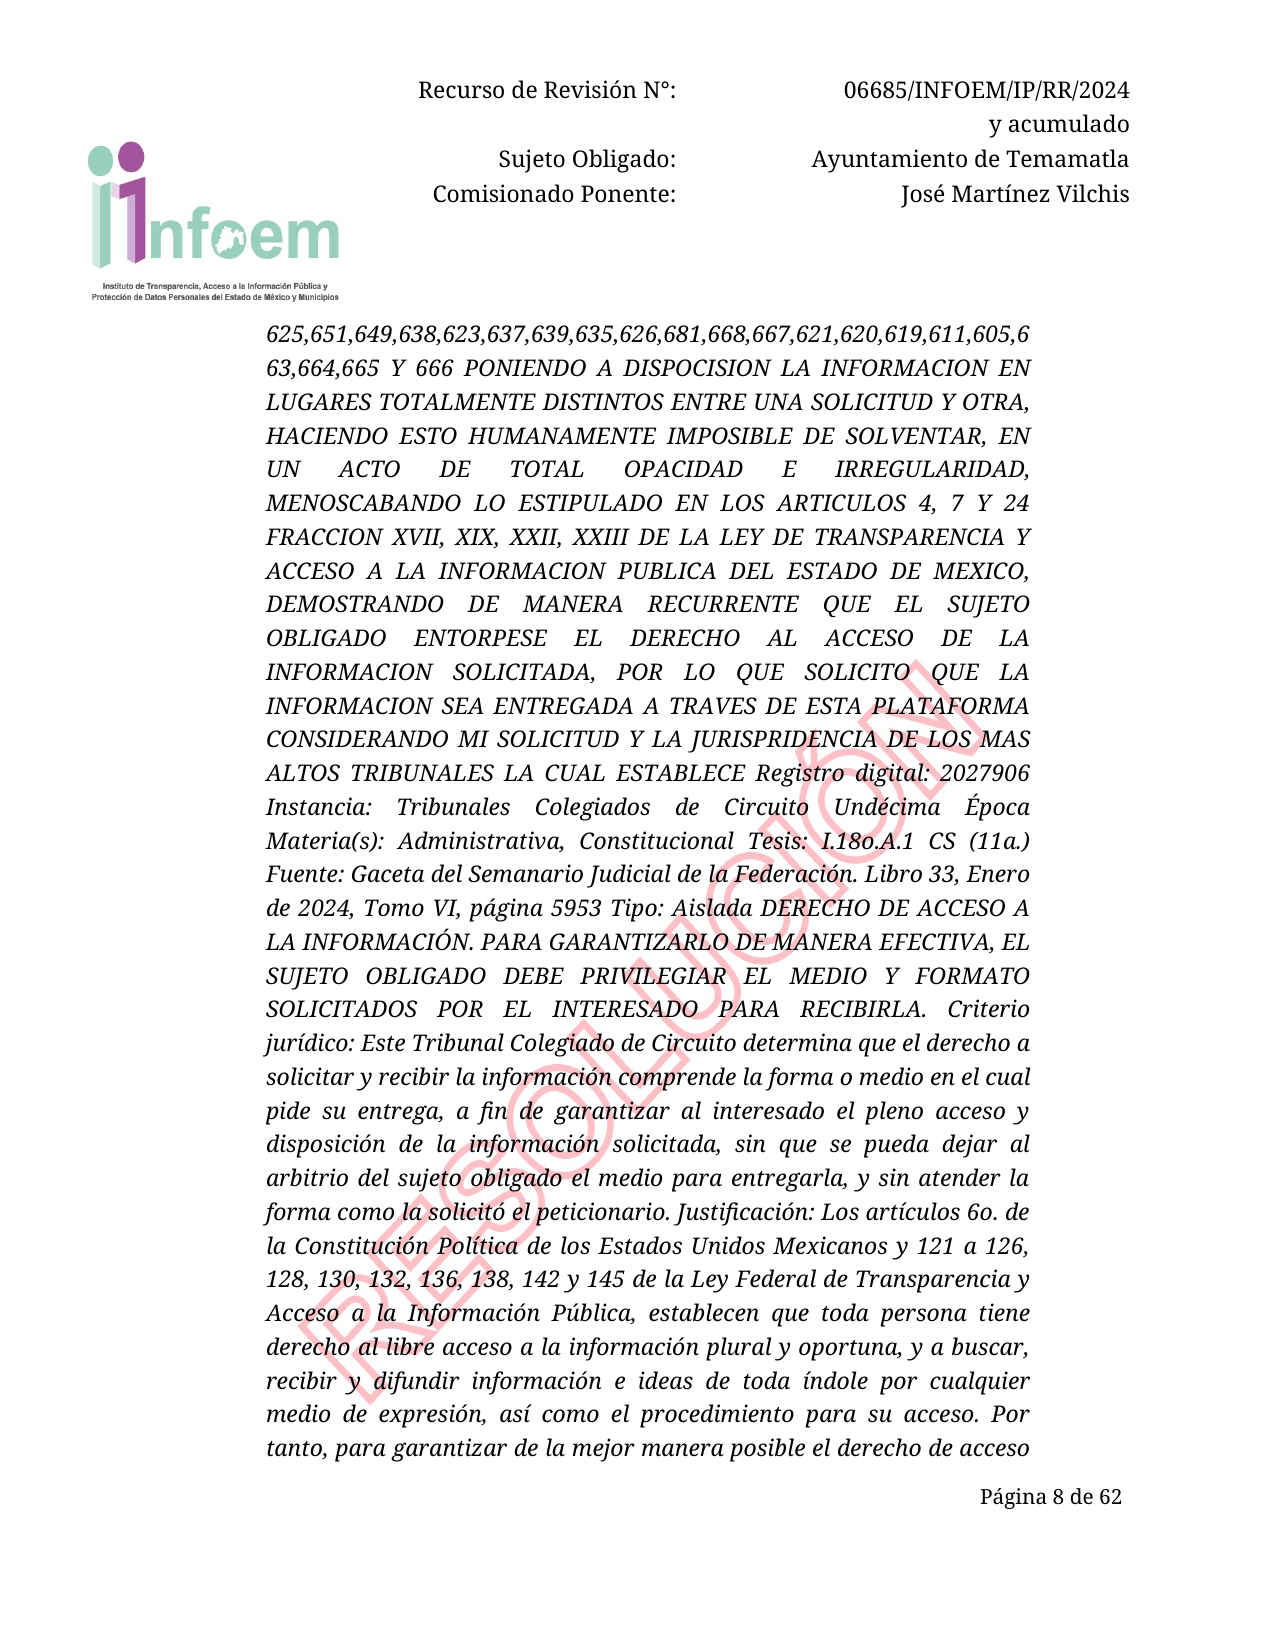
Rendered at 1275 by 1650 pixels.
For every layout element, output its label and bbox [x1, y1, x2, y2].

text [266, 318, 1033, 1463]
picture [0, 73, 1275, 1650]
